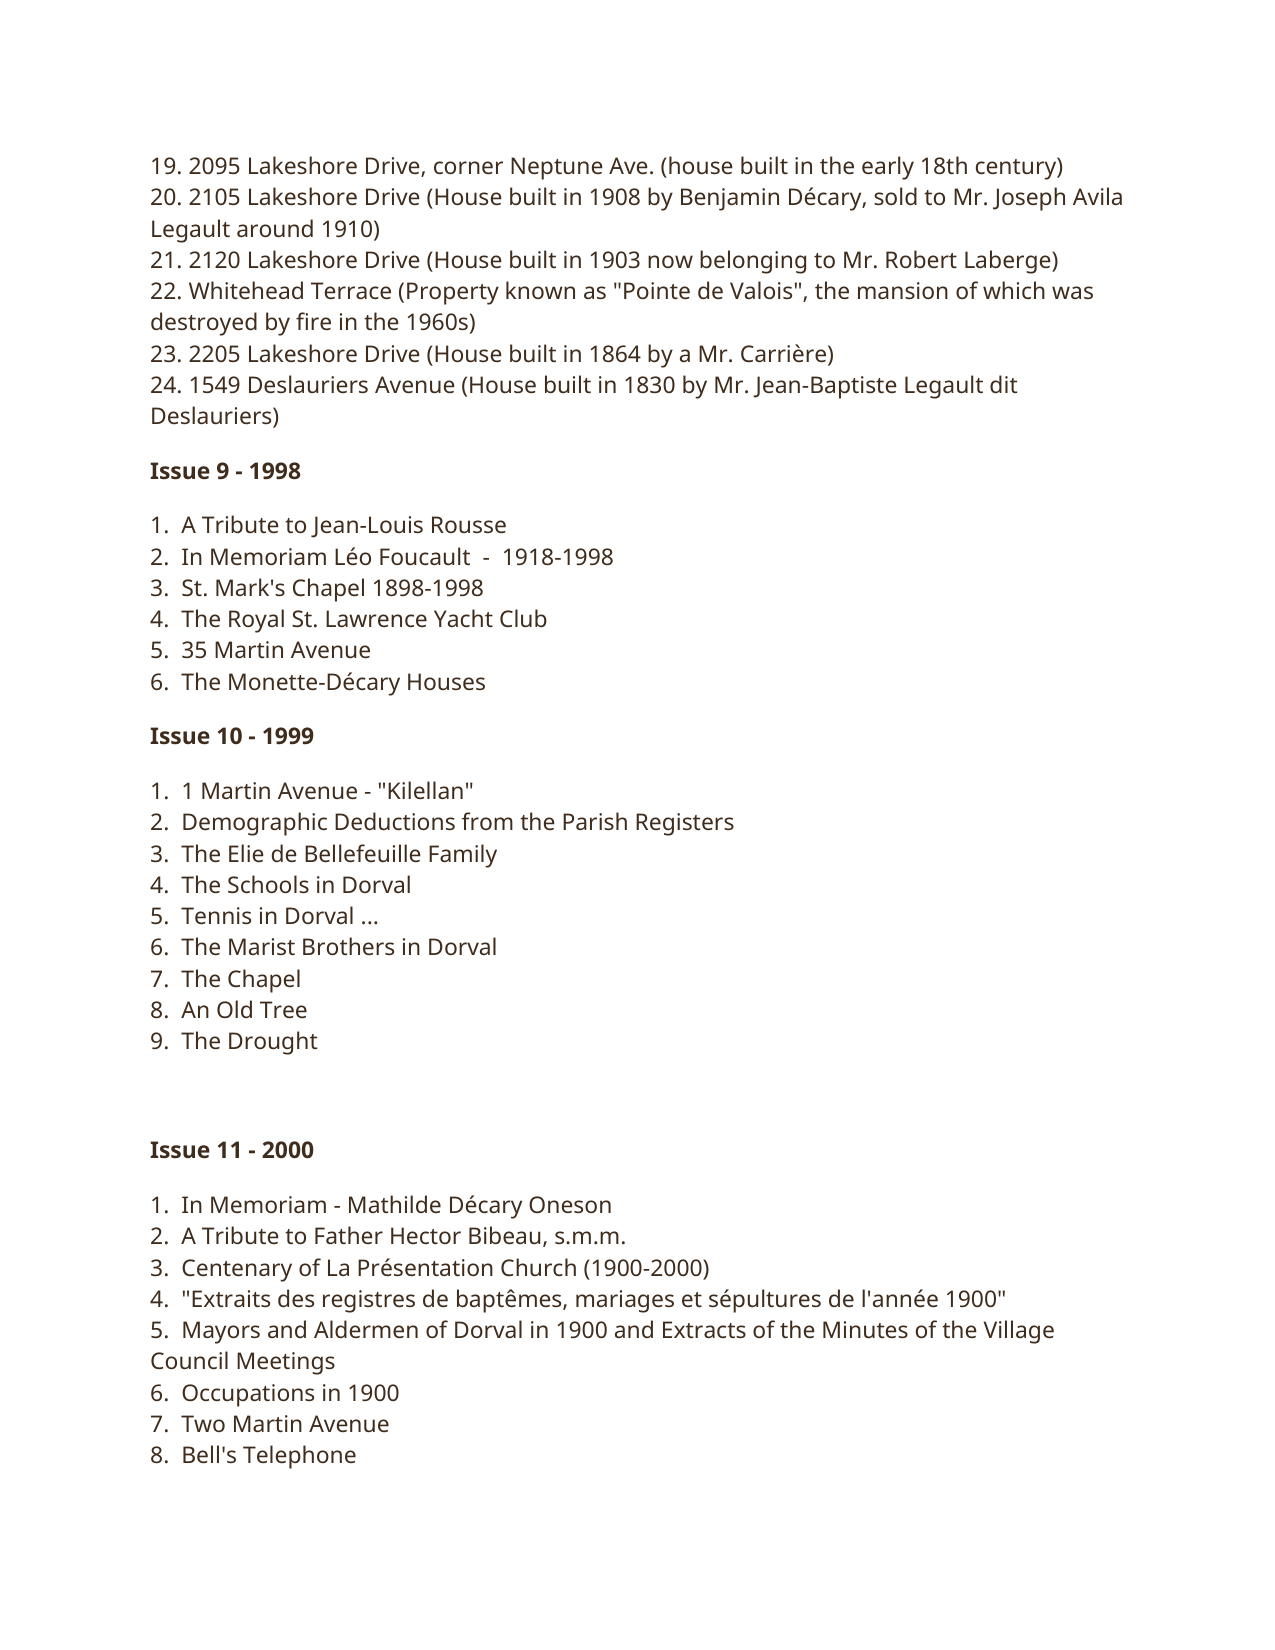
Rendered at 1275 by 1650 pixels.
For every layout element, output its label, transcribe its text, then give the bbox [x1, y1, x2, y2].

text Issue 10 - 1999 [150, 720, 1125, 752]
text Issue 11 - 2000 [150, 1134, 1125, 1166]
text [150, 150, 1125, 431]
text 1. A Tribute to Jean-Louis Rousse 2. In Memoriam Léo Foucault - 1918-1998 3. St. Mark's Chapel 1898-1998 4. The Royal St. Lawrence Yacht Club 5. 35 Martin Avenue 6. The Monette-Décary Houses [150, 509, 1125, 697]
text 1. 1 Martin Avenue - "Kilellan" 2. Demographic Deductions from the Parish Registers 3. The Elie de Bellefeuille Family 4. The Schools in Dorval 5. Tennis in Dorval ... 6. The Marist Brothers in Dorval 7. The Chapel 8. An Old Tree 9. The Drought [150, 775, 1125, 1056]
text Issue 9 - 1998 [150, 455, 1125, 486]
text 1. In Memoriam - Mathilde Décary Oneson 2. A Tribute to Father Hector Bibeau, s.m.m. 3. Centenary of La Présentation Church (1900-2000) 4. "Extraits des registres de baptêmes, mariages et sépultures de l'année 1900" 5. Mayors and Aldermen of Dorval in 1900 and Extracts of the Minutes of the Village Council Meetings 6. Occupations in 1900 7. Two Martin Avenue 8. Bell's Telephone [150, 1189, 1125, 1470]
